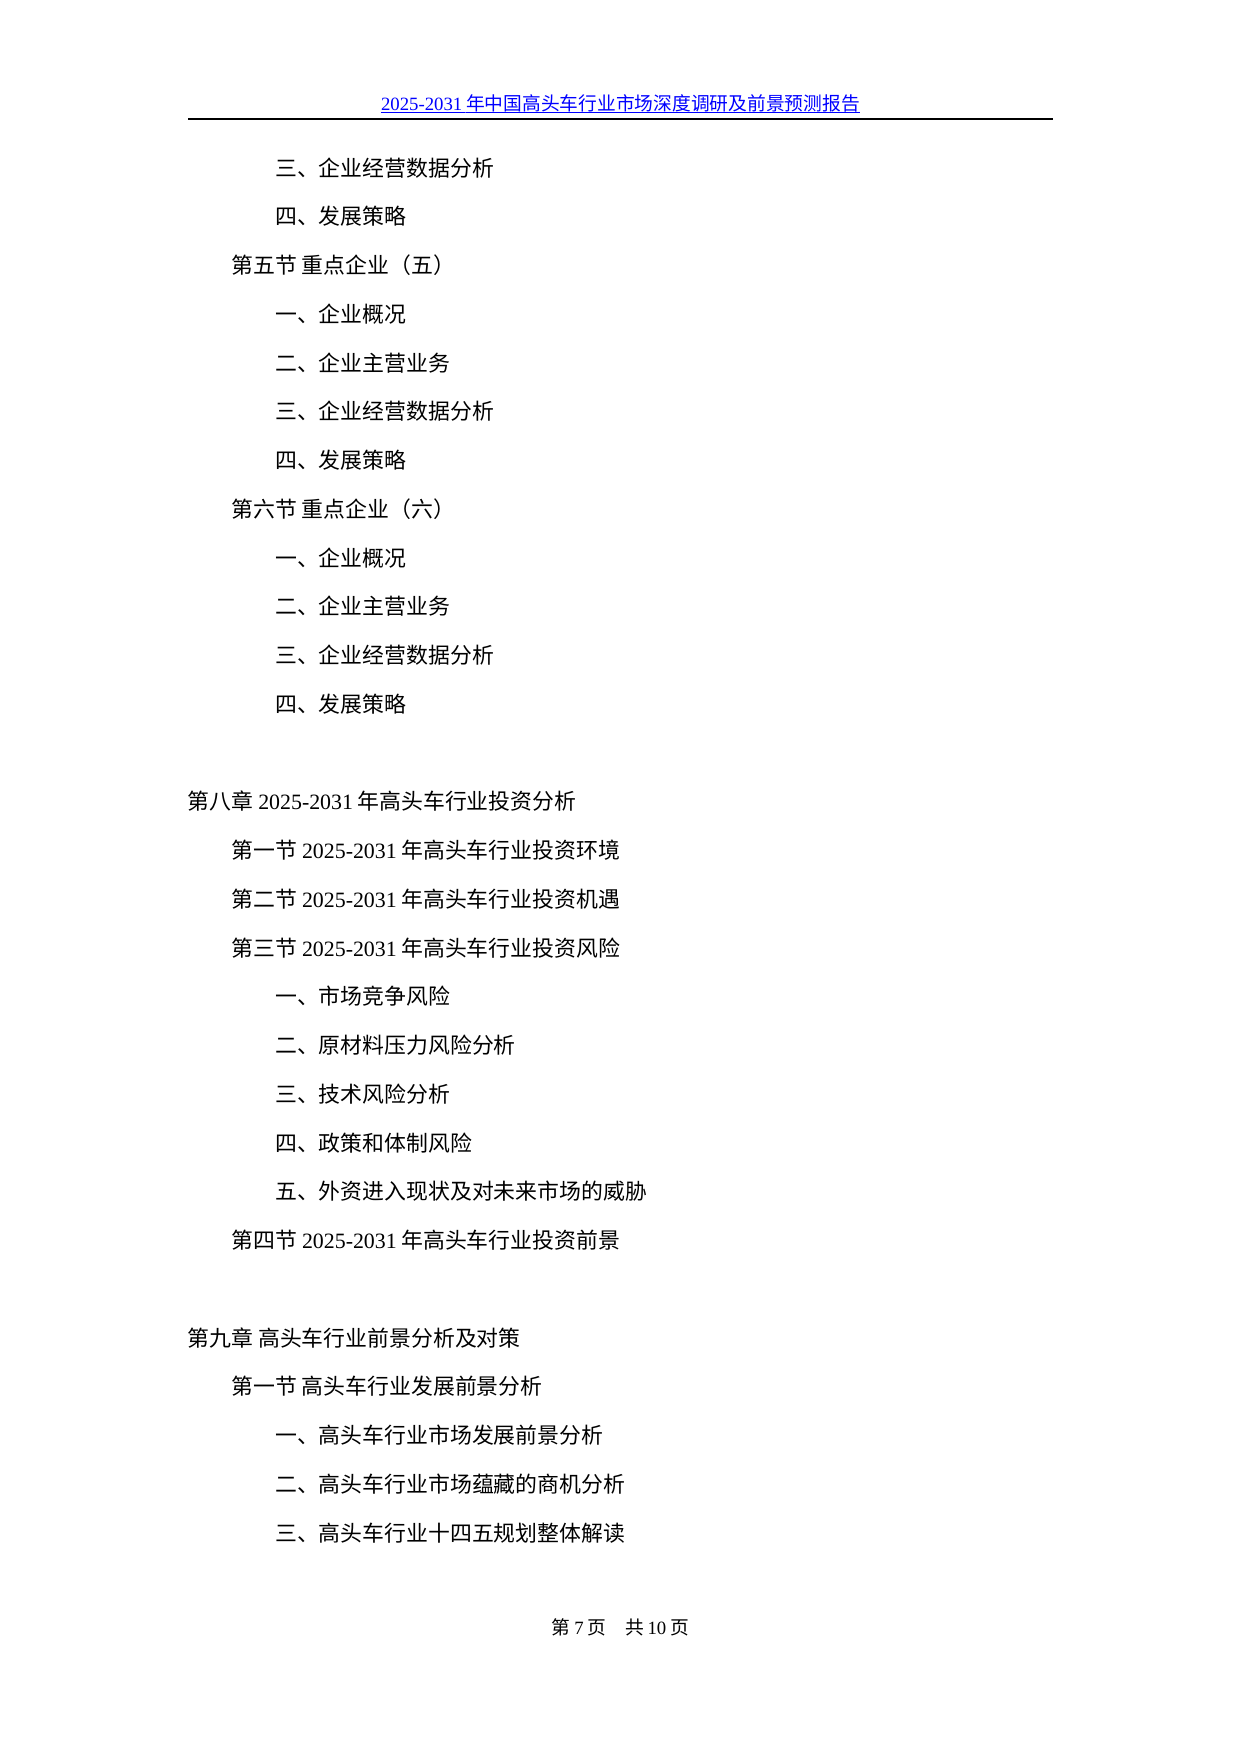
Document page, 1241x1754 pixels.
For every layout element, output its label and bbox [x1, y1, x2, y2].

text [187, 150, 1053, 1548]
